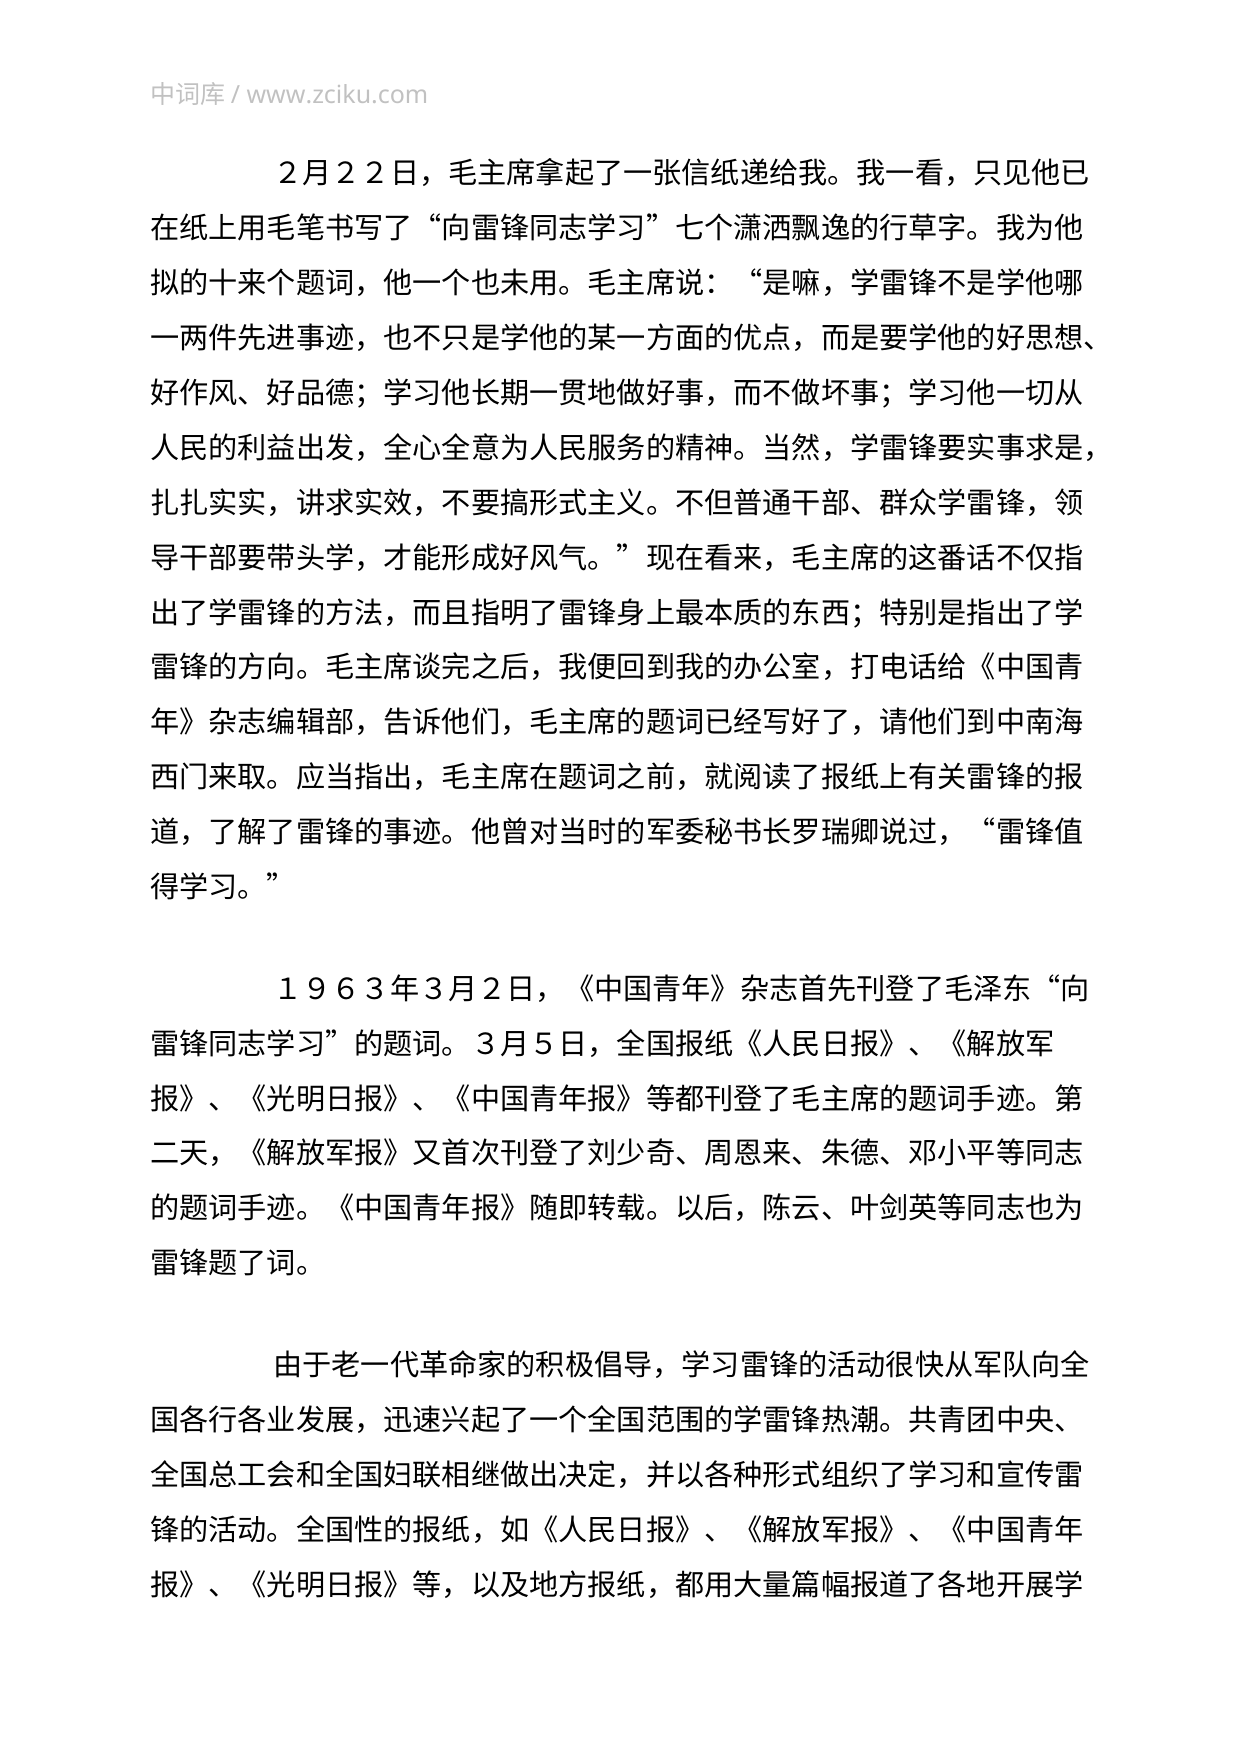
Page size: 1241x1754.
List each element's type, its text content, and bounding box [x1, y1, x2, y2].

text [150, 1342, 1090, 1603]
text ２月２２日，毛主席拿起了一张信纸递给我。我一看，只见他已在纸上用毛笔书写了“向雷锋同志学习”七个潇洒飘逸的行草字。我为他拟的十来个题词，他一个也未用。毛主席说：“是嘛，学雷锋不是学他哪一两件先进事迹，也不只是学他的某一方面的优点，而是要学他的好思想、好作风、好品德；学习他长期一贯地做好事，而不做坏事；学习他一切从人民的利益出发，全心全意为人民服务的精神。当然，学雷锋要实事求是，扎扎实实，讲求实效，不要搞形式主义。不但普通干部、群众学雷锋，领导干部要带头学，才能形成好风气。”现在看来，毛主席的这番话不仅指出了学雷锋的方法，而且指明了雷锋身上最本质的东西；特别是指出了学雷锋的方向。毛主席谈完之后，我便回到我的办公室，打电话给《中国青年》杂志编辑部，告诉他们，毛主席的题词已经写好了，请他们到中南海西门来取。应当指出，毛主席在题词之前，就阅读了报纸上有关雷锋的报道，了解了雷锋的事迹。他曾对当时的军委秘书长罗瑞卿说过，“雷锋值得学习。” [150, 150, 1090, 906]
text １９６３年３月２日，《中国青年》杂志首先刊登了毛泽东“向雷锋同志学习”的题词。３月５日，全国报纸《人民日报》、《解放军报》、《光明日报》、《中国青年报》等都刊登了毛主席的题词手迹。第二天，《解放军报》又首次刊登了刘少奇、周恩来、朱德、邓小平等同志的题词手迹。《中国青年报》随即转载。以后，陈云、叶剑英等同志也为雷锋题了词。 [150, 965, 1090, 1282]
